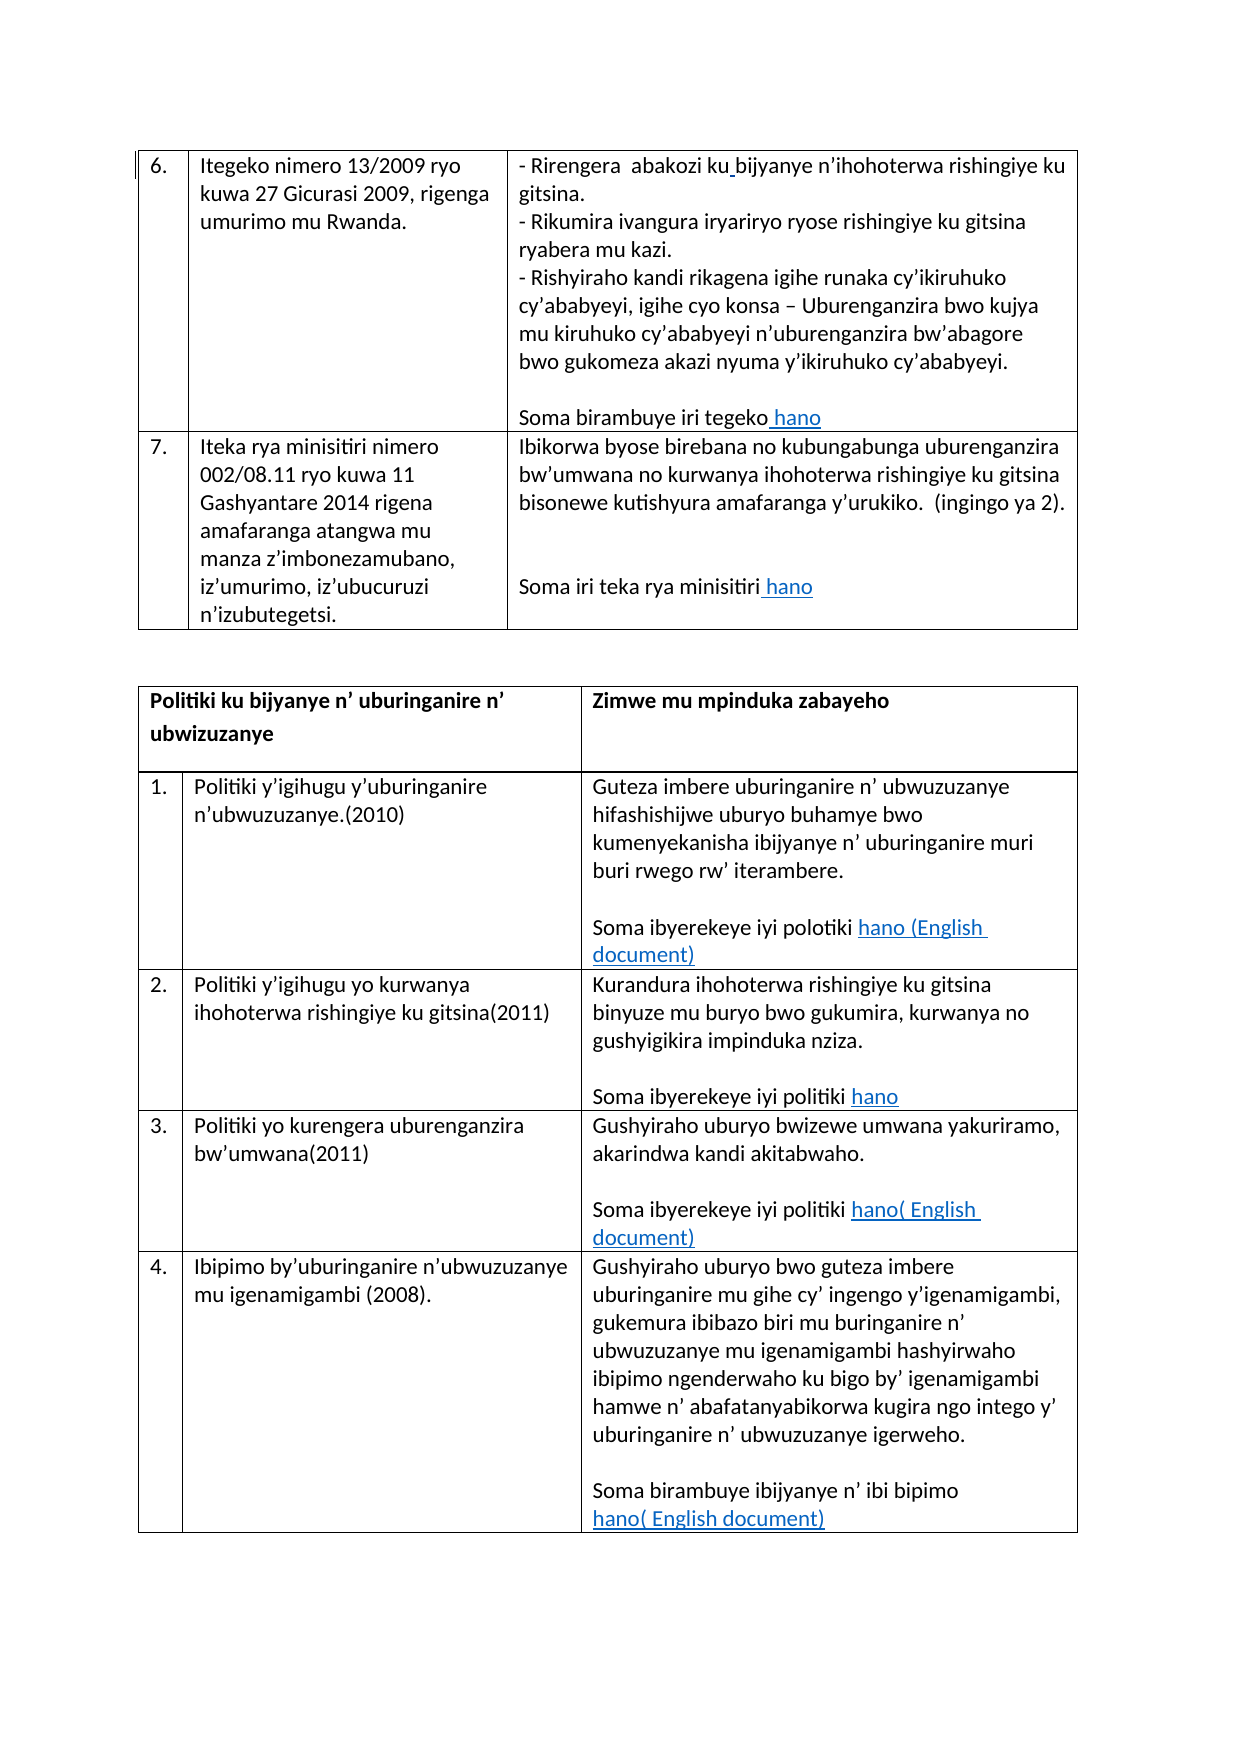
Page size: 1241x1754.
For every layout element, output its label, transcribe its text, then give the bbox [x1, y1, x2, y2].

table_cell 3. [139, 1111, 182, 1251]
table_cell Politiki y’igihugu yo kurwanya ihohoterwa rishingiye ku gitsina(2011) [183, 970, 581, 1110]
table_cell Politiki y’igihugu y’uburinganire n’ubwuzuzanye.(2010) [183, 773, 581, 969]
table_header Zimwe mu mpinduka zabayeho [582, 687, 1077, 771]
table_cell 2. [139, 970, 182, 1110]
table_cell 4. [139, 1252, 182, 1532]
table_cell 6. [139, 151, 188, 431]
table_cell Iteka rya minisitiri nimero 002/08.11 ryo kuwa 11 Gashyantare 2014 rigena amafaranga atangwa mu manza z’imbonezamubano, iz’umurimo, iz’ubucuruzi n’izubutegetsi. [189, 432, 507, 628]
table_header Politiki ku bijyanye n’ uburinganire n’ ubwizuzanye [139, 687, 581, 771]
table_cell Gushyiraho uburyo bwo guteza imbere uburinganire mu gihe cy’ ingengo y’igenamigambi, gukemura ibibazo biri mu buringanire n’ ubwuzuzanye mu igenamigambi hashyirwaho ibipimo ngenderwaho ku bigo by’ igenamigambi hamwe n’ abafatanyabikorwa kugira ngo intego y’ uburinganire n’ ubwuzuzanye igerweho. Soma birambuye ibijyanye n’ ibi bipimo hano( English document) [582, 1252, 1077, 1532]
table_cell Ibipimo by’uburinganire n’ubwuzuzanye mu igenamigambi (2008). [183, 1252, 581, 1532]
table_cell Itegeko nimero 13/2009 ryo kuwa 27 Gicurasi 2009, rigenga umurimo mu Rwanda. [189, 151, 507, 431]
table_cell Guteza imbere uburinganire n’ ubwuzuzanye hifashishijwe uburyo buhamye bwo kumenyekanisha ibijyanye n’ uburinganire muri buri rwego rw’ iterambere. Soma ibyerekeye iyi polotiki hano (English document) [582, 773, 1077, 969]
table_cell Politiki yo kurengera uburenganzira bw’umwana(2011) [183, 1111, 581, 1251]
table_cell 7. [139, 432, 188, 628]
table_cell 1. [139, 773, 182, 969]
table_cell Ibikorwa byose birebana no kubungabunga uburenganzira bw’umwana no kurwanya ihohoterwa rishingiye ku gitsina bisonewe kutishyura amafaranga y’urukiko. (ingingo ya 2). Soma iri teka rya minisitiri hano [508, 432, 1077, 628]
table_cell Kurandura ihohoterwa rishingiye ku gitsina binyuze mu buryo bwo gukumira, kurwanya no gushyigikira impinduka nziza. Soma ibyerekeye iyi politiki hano [582, 970, 1077, 1110]
table_cell Gushyiraho uburyo bwizewe umwana yakuriramo, akarindwa kandi akitabwaho. Soma ibyerekeye iyi politiki hano( English document) [582, 1111, 1077, 1251]
table_cell - Rirengera abakozi kubijyanye n’ihohoterwa rishingiye ku gitsina. - Rikumira ivangura iryariryo ryose rishingiye ku gitsina ryabera mu kazi. - Rishyiraho kandi rikagena igihe runaka cy’ikiruhuko cy’ababyeyi, igihe cyo konsa – Uburenganzira bwo kujya mu kiruhuko cy’ababyeyi n’uburenganzira bw’abagore bwo gukomeza akazi nyuma y’ikiruhuko cy’ababyeyi. Soma birambuye iri tegeko hano [508, 151, 1077, 431]
